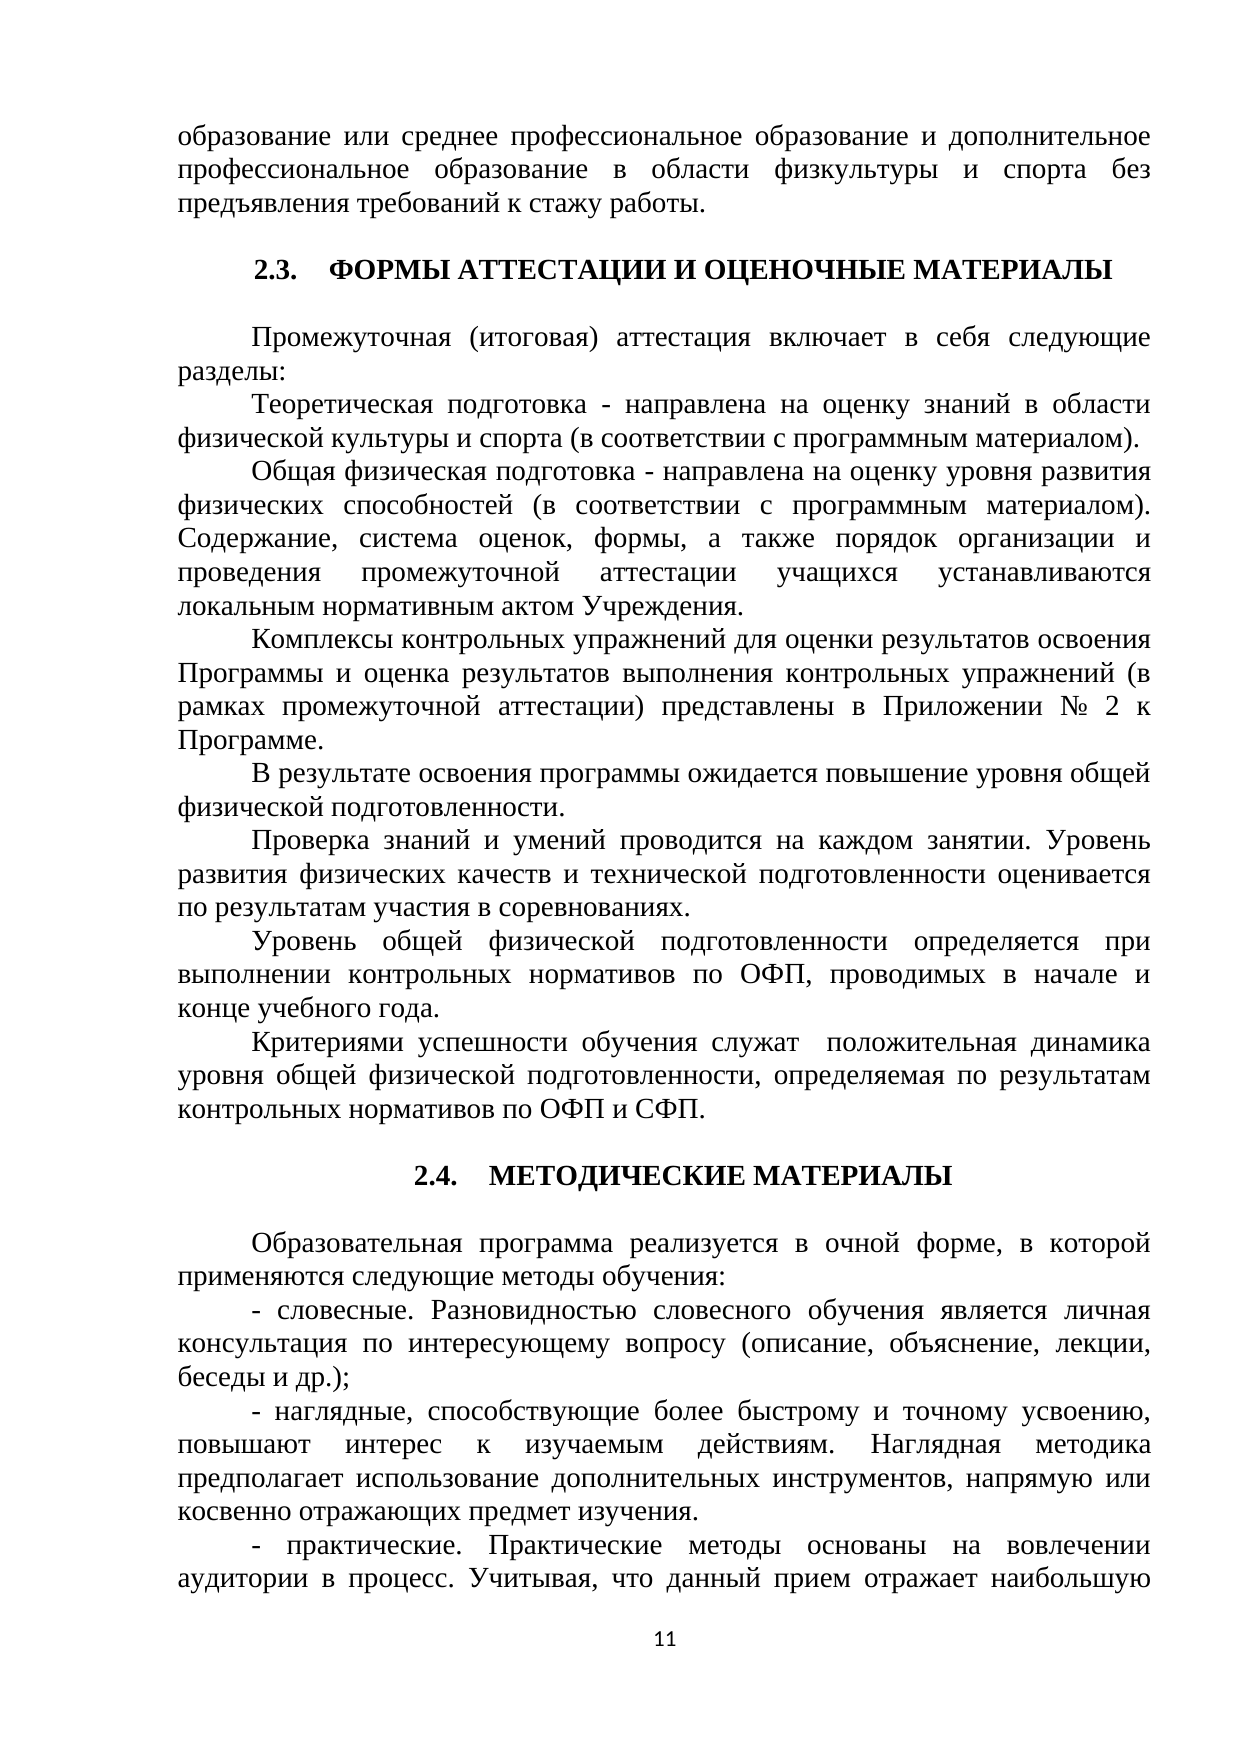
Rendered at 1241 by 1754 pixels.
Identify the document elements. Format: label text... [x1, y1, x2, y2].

text Комплексы контрольных упражнений для оценки результатов освоения Программы и оценка результатов выполнения контрольных упражнений (в рамках промежуточной аттестации) представлены в Приложении № 2 к Программе. [177, 621, 1152, 755]
text - словесные. Разновидностью словесного обучения является личная консультация по интересующему вопросу (описание, объяснение, лекции, беседы и др.); [177, 1292, 1152, 1393]
text Уровень общей физической подготовленности определяется при выполнении контрольных нормативов по ОФП, проводимых в начале и конце учебного года. [177, 923, 1152, 1024]
text В результате освоения программы ожидается повышение уровня общей физической подготовленности. [177, 755, 1152, 822]
list МЕТОДИЧЕСКИЕ МАТЕРИАЛЫ [215, 1158, 1152, 1191]
text Общая физическая подготовка - направлена на оценку уровня развития физических способностей (в соответствии с программным материалом). Содержание, система оценок, формы, а также порядок организации и проведения промежуточной аттестации учащихся устанавливаются локальным нормативным актом Учреждения. [177, 453, 1152, 621]
text Образовательная программа реализуется в очной форме, в которой применяются следующие методы обучения: [177, 1225, 1152, 1292]
text - наглядные, способствующие более быстрому и точному усвоению, повышают интерес к изучаемым действиям. Наглядная методика предполагает использование дополнительных инструментов, напрямую или косвенно отражающих предмет изучения. [177, 1426, 1152, 1527]
text Теоретическая подготовка - направлена на оценку знаний в области физической культуры и спорта (в соответствии с программным материалом). [177, 386, 1152, 453]
text Критериями успешности обучения служат положительная динамика уровня общей физической подготовленности, определяемая по результатам контрольных нормативов по ОФП и СФП. [177, 1024, 1152, 1124]
text Промежуточная (итоговая) аттестация включает в себя следующие разделы: [177, 319, 1152, 386]
text Проверка знаний и умений проводится на каждом занятии. Уровень развития физических качеств и технической подготовленности оценивается по результатам участия в соревнованиях. [177, 822, 1152, 923]
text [177, 118, 1152, 219]
list ФОРМЫ АТТЕСТАЦИИ И ОЦЕНОЧНЫЕ МАТЕРИАЛЫ [215, 252, 1152, 286]
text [177, 1527, 1152, 1594]
